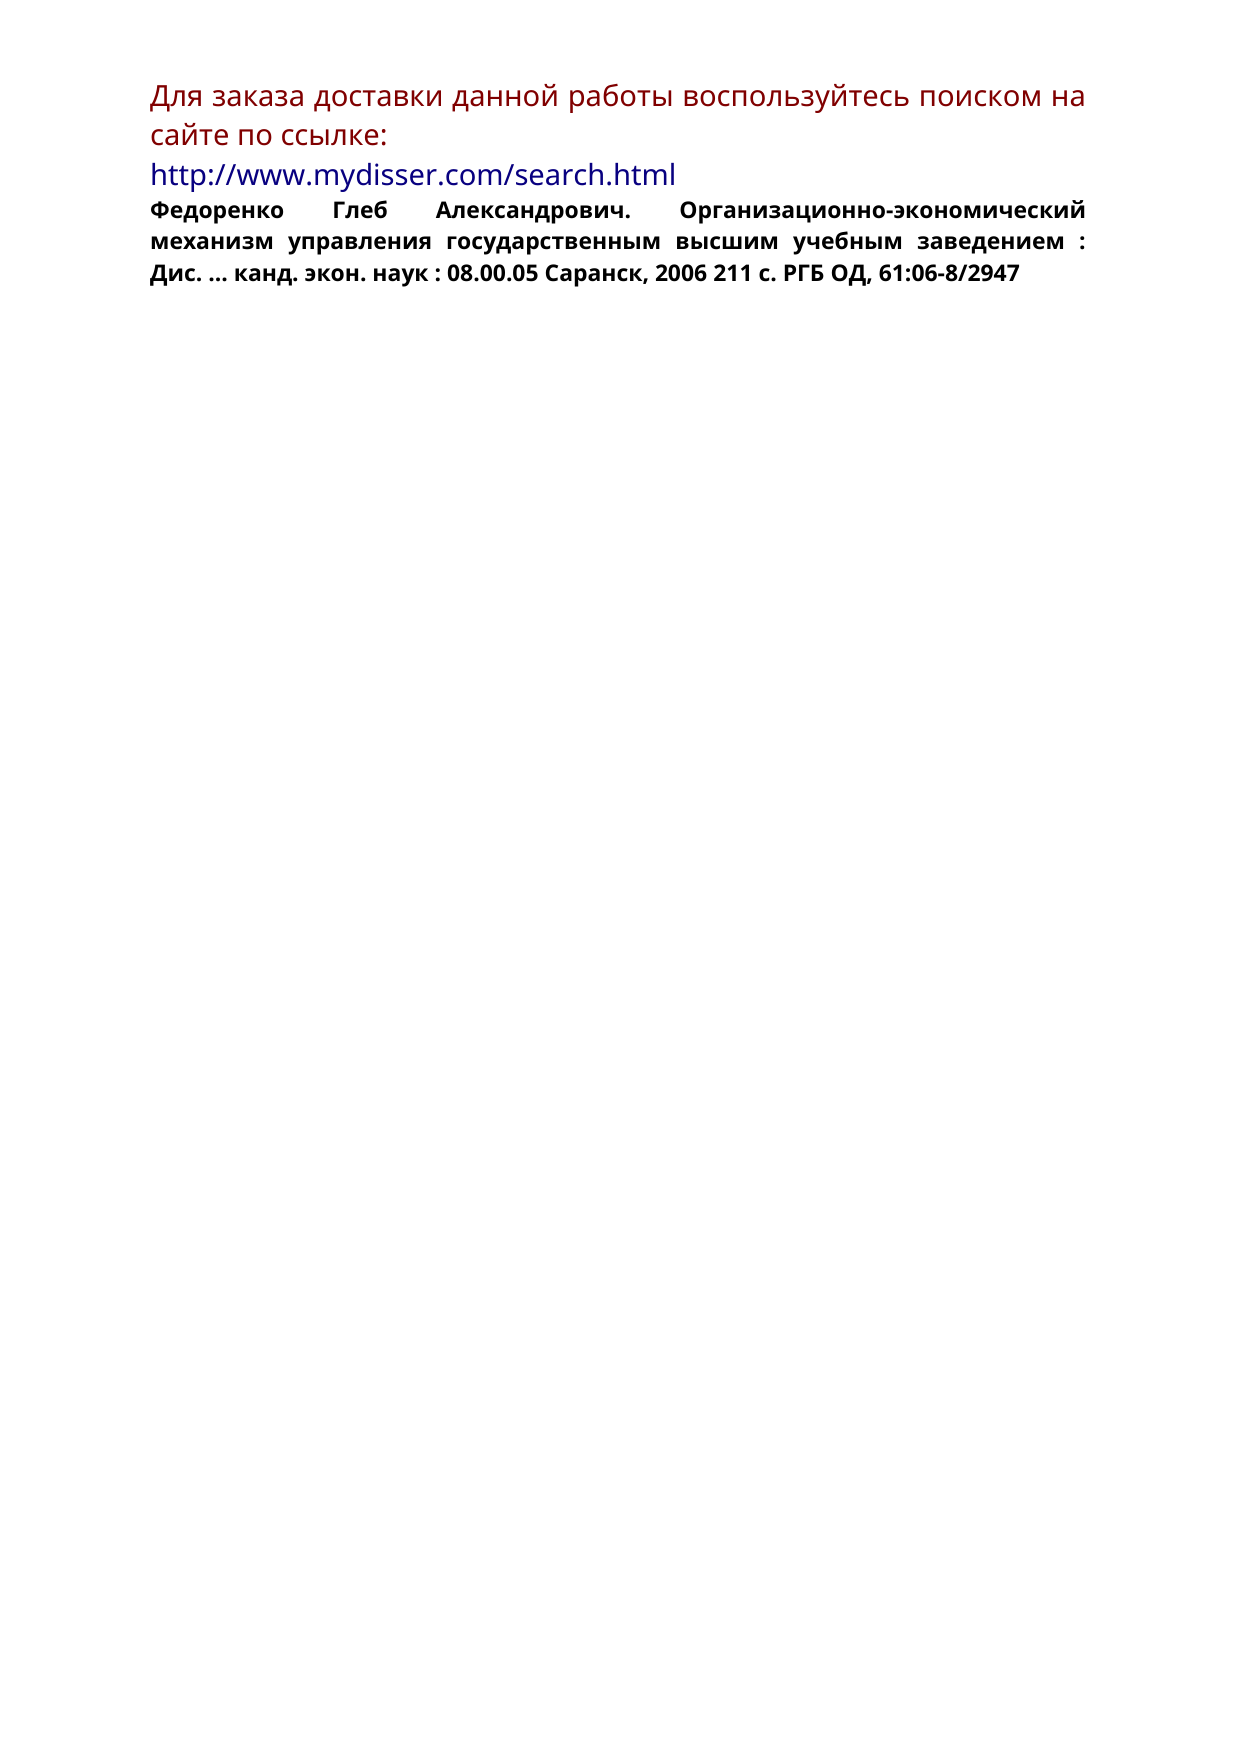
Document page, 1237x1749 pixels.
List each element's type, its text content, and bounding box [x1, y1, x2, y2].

text Федоренко Глеб Александрович. Организационно-экономический механизм управления государственным высшим учебным заведением : Дис. ... канд. экон. наук : 08.00.05 Саранск, 2006 211 с. РГБ ОД, 61:06-8/2947 [150, 194, 1086, 288]
